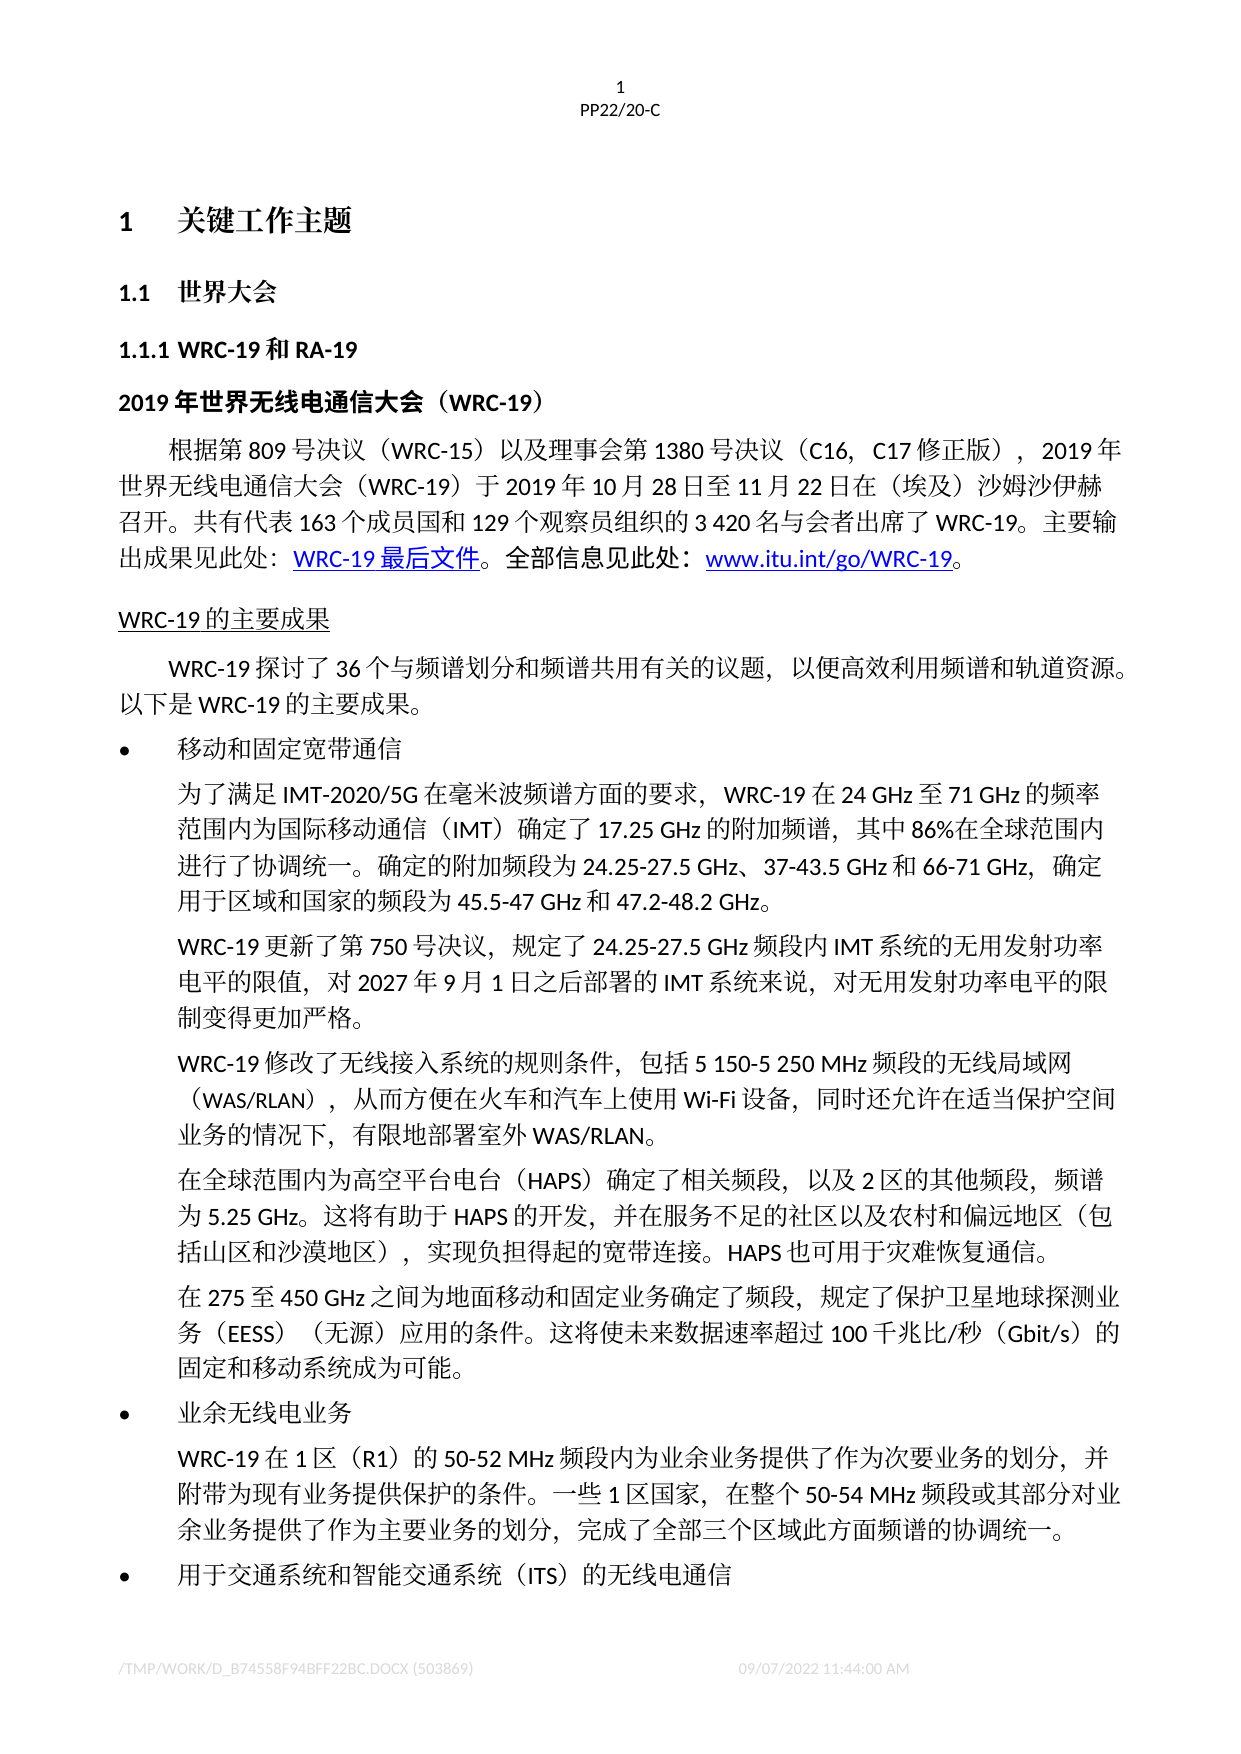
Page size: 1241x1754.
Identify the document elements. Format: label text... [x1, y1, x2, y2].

subtitle 1 关键工作主题 [118, 198, 1122, 239]
text WRC-19在1区（R1）的50-52 MHz频段内为业余业务提供了作为次要业务的划分，并附带为现有业务提供保护的条件。一些1区国家，在整个50-54 MHz频段或其部分对业余业务提供了作为主要业务的划分，完成了全部三个区域此方面频谱的协调统一。 [118, 1439, 1122, 1547]
text 在全球范围内为高空平台电台（HAPS）确定了相关频段，以及2区的其他频段，频谱为5.25 GHz。这将有助于HAPS的开发，并在服务不足的社区以及农村和偏远地区（包括山区和沙漠地区），实现负担得起的宽带连接。HAPS也可用于灾难恢复通信。 [118, 1161, 1122, 1268]
text • 移动和固定宽带通信 [118, 729, 1122, 765]
text WRC-19更新了第750号决议，规定了24.25-27.5 GHz频段内IMT系统的无用发射功率电平的限值，对2027年9月1日之后部署的IMT系统来说，对无用发射功率电平的限制变得更加严格。 [118, 927, 1122, 1035]
text WRC-19修改了无线接入系统的规则条件，包括5 150-5 250 MHz频段的无线局域网（WAS/RLAN），从而方便在火车和汽车上使用Wi-Fi设备，同时还允许在适当保护空间业务的情况下，有限地部署室外WAS/RLAN。 [118, 1044, 1122, 1152]
subtitle 1.1 世界大会 [118, 273, 1122, 309]
text • 业余无线电业务 [118, 1394, 1122, 1430]
subtitle 2019年世界无线电通信大会（WRC-19） [118, 382, 1122, 418]
text WRC-19探讨了36个与频谱划分和频谱共用有关的议题，以便高效利用频谱和轨道资源。以下是WRC-19的主要成果。 [118, 648, 1122, 720]
text WRC-19的主要成果 [118, 600, 1122, 636]
text 根据第809号决议（WRC-15）以及理事会第1380号决议（C16，C17修正版），2019年世界无线电通信大会（WRC-19）于2019年10月28日至11月22日在（埃及）沙姆沙伊赫召开。共有代表163个成员国和129个观察员组织的3 420名与会者出席了WRC-19。主要输出成果见此处：WRC-19最后文件。全部信息见此处：www.itu.int/go/WRC-19。 [118, 431, 1122, 575]
text • 用于交通系统和智能交通系统（ITS）的无线电通信 [118, 1556, 1122, 1592]
text 为了满足IMT-2020/5G在毫米波频谱方面的要求，WRC-19在24 GHz至71 GHz的频率范围内为国际移动通信（IMT）确定了17.25 GHz的附加频谱，其中86%在全球范围内进行了协调统一。确定的附加频段为24.25-27.5 GHz、37-43.5 GHz和66-71 GHz，确定用于区域和国家的频段为45.5-47 GHz和47.2-48.2 GHz。 [118, 774, 1122, 918]
text 在275至450 GHz之间为地面移动和固定业务确定了频段，规定了保护卫星地球探测业务（EESS）（无源）应用的条件。这将使未来数据速率超过100千兆比/秒（Gbit/s）的固定和移动系统成为可能。 [118, 1277, 1122, 1385]
subtitle 1.1.1 WRC-19和RA-19 [118, 330, 1122, 366]
